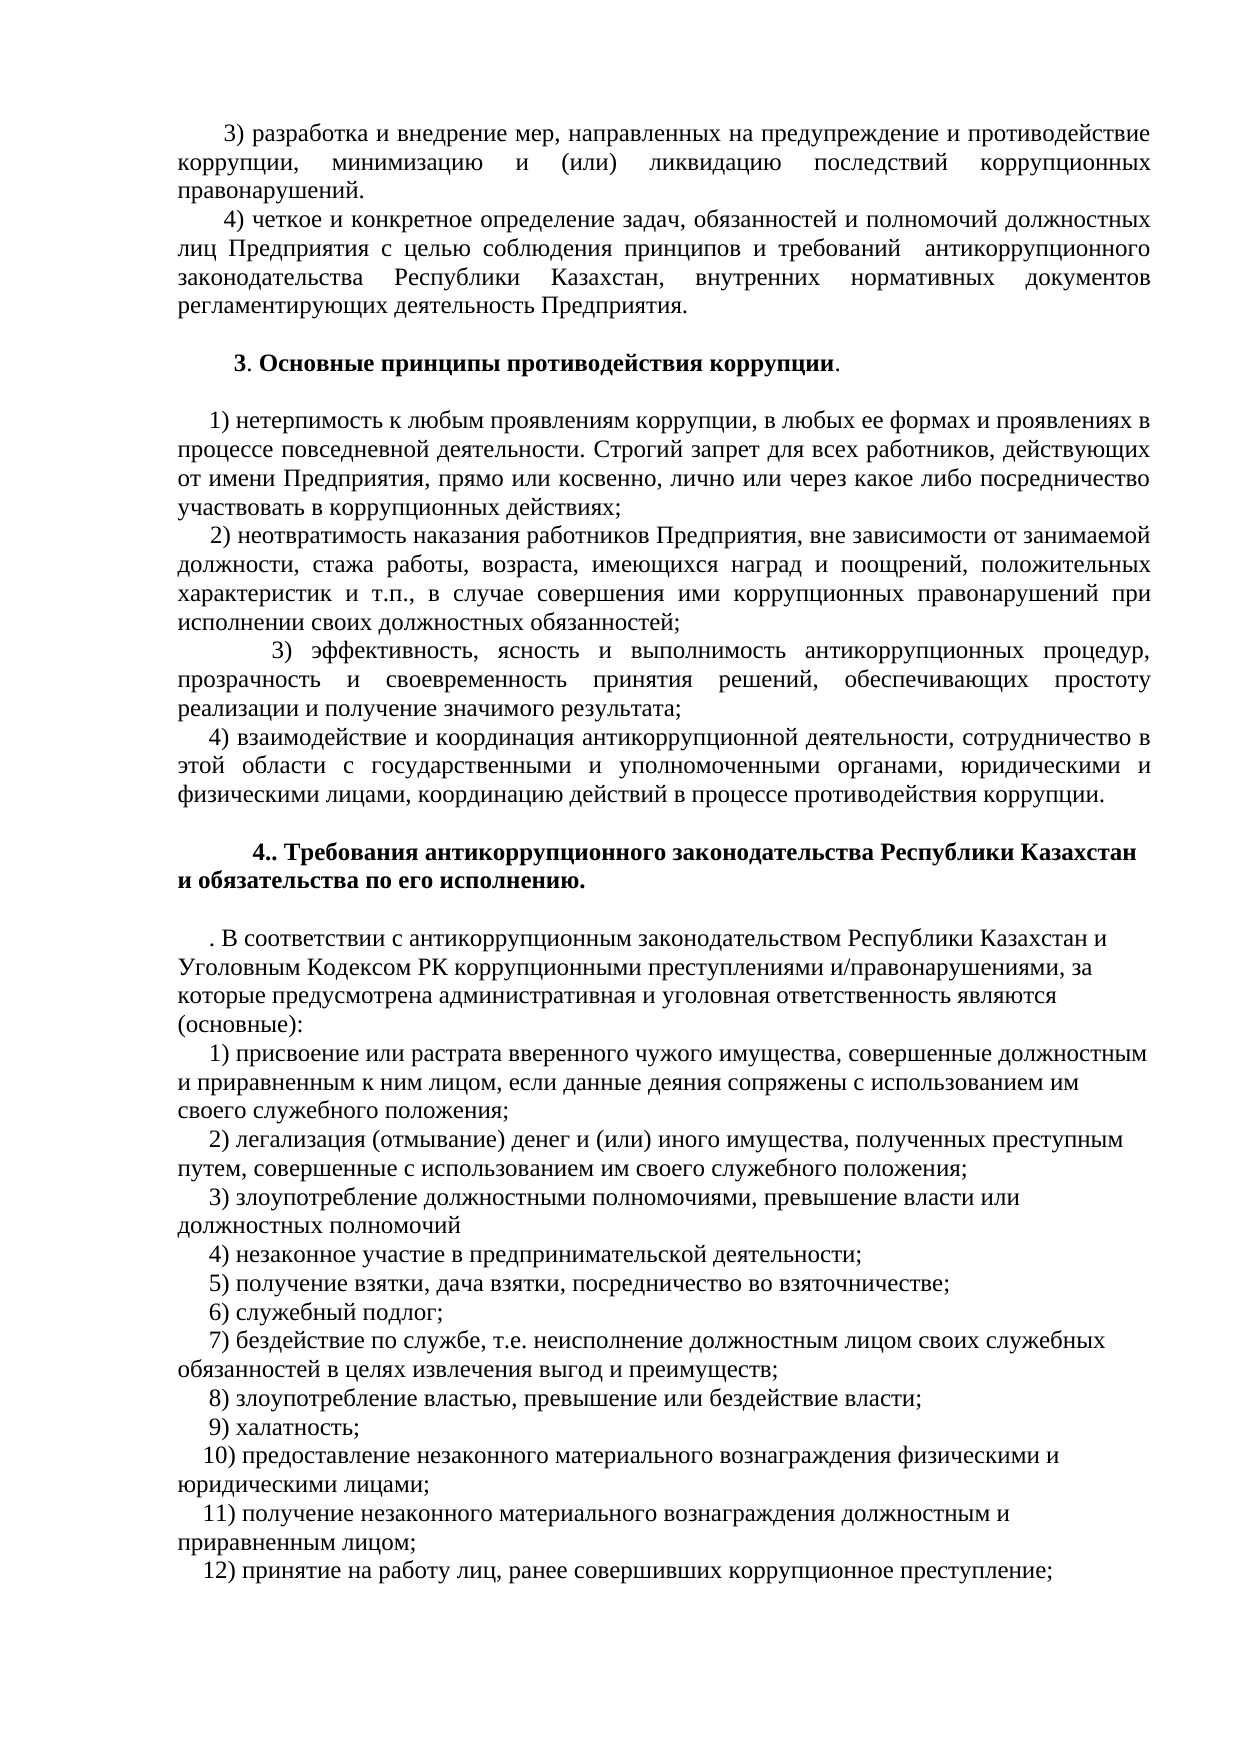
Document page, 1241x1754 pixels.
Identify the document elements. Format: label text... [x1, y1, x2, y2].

text 1) нетерпимость к любым проявлениям коррупции, в любых ее формах и проявлениях в процессе повседневной деятельности. Строгий запрет для всех работников, действующих от имени Предприятия, прямо или косвенно, лично или через какое либо посредничество участвовать в коррупционных действиях; [177, 406, 1152, 521]
text 4) четкое и конкретное определение задач, обязанностей и полномочий должностных лиц Предприятия с целью соблюдения принципов и требований антикоррупционного законодательства Республики Казахстан, внутренних нормативных документов регламентирующих деятельность Предприятия. [177, 204, 1152, 319]
text 4.. Требования антикоррупционного законодательства Республики Казахстан и обязательства по его исполнению. [177, 837, 1152, 894]
text 7) бездействие по службе, т.е. неисполнение должностным лицом своих служебных обязанностей в целях извлечения выгод и преимуществ; [177, 1326, 1152, 1383]
text 2) легализация (отмывание) денег и (или) иного имущества, полученных преступным путем, совершенные с использованием им своего служебного положения; [177, 1124, 1152, 1182]
text 9) халатность; [177, 1412, 1152, 1441]
text 4) взаимодействие и координация антикоррупционной деятельности, сотрудничество в этой области с государственными и уполномоченными органами, юридическими и физическими лицами, координацию действий в процессе противодействия коррупции. [177, 722, 1152, 808]
text . В соответствии с антикоррупционным законодательством Республики Казахстан и Уголовным Кодексом РК коррупционными преступлениями и/правонарушениями, за которые предусмотрена административная и уголовная ответственность являются (основные): [177, 923, 1152, 1038]
text 11) получение незаконного материального вознаграждения должностным и приравненным лицом; [177, 1498, 1152, 1556]
text 2) неотвратимость наказания работников Предприятия, вне зависимости от занимаемой должности, стажа работы, возраста, имеющихся наград и поощрений, положительных характеристик и т.п., в случае совершения ими коррупционных правонарушений при исполнении своих должностных обязанностей; [177, 521, 1152, 636]
text 3) разработка и внедрение мер, направленных на предупреждение и противодействие коррупции, минимизацию и (или) ликвидацию последствий коррупционных правонарушений. [177, 118, 1152, 204]
text 3) эффективность, ясность и выполнимость антикоррупционных процедур, прозрачность и своевременность принятия решений, обеспечивающих простоту реализации и получение значимого результата; [177, 636, 1152, 722]
text 10) предоставление незаконного материального вознаграждения физическими и юридическими лицами; [177, 1441, 1152, 1498]
text 1) присвоение или растрата вверенного чужого имущества, совершенные должностным и приравненным к ним лицом, если данные деяния сопряжены с использованием им своего служебного положения; [177, 1038, 1152, 1124]
text 12) принятие на работу лиц, ранее совершивших коррупционное преступление; [177, 1556, 1152, 1584]
text 3. Основные принципы противодействия коррупции. [177, 348, 1152, 377]
text 3) злоупотребление должностными полномочиями, превышение власти или должностных полномочий [177, 1182, 1152, 1239]
text 4) незаконное участие в предпринимательской деятельности; [177, 1239, 1152, 1268]
text 5) получение взятки, дача взятки, посредничество во взяточничестве; [177, 1268, 1152, 1297]
text 8) злоупотребление властью, превышение или бездействие власти; [177, 1383, 1152, 1412]
text 6) служебный подлог; [177, 1297, 1152, 1326]
